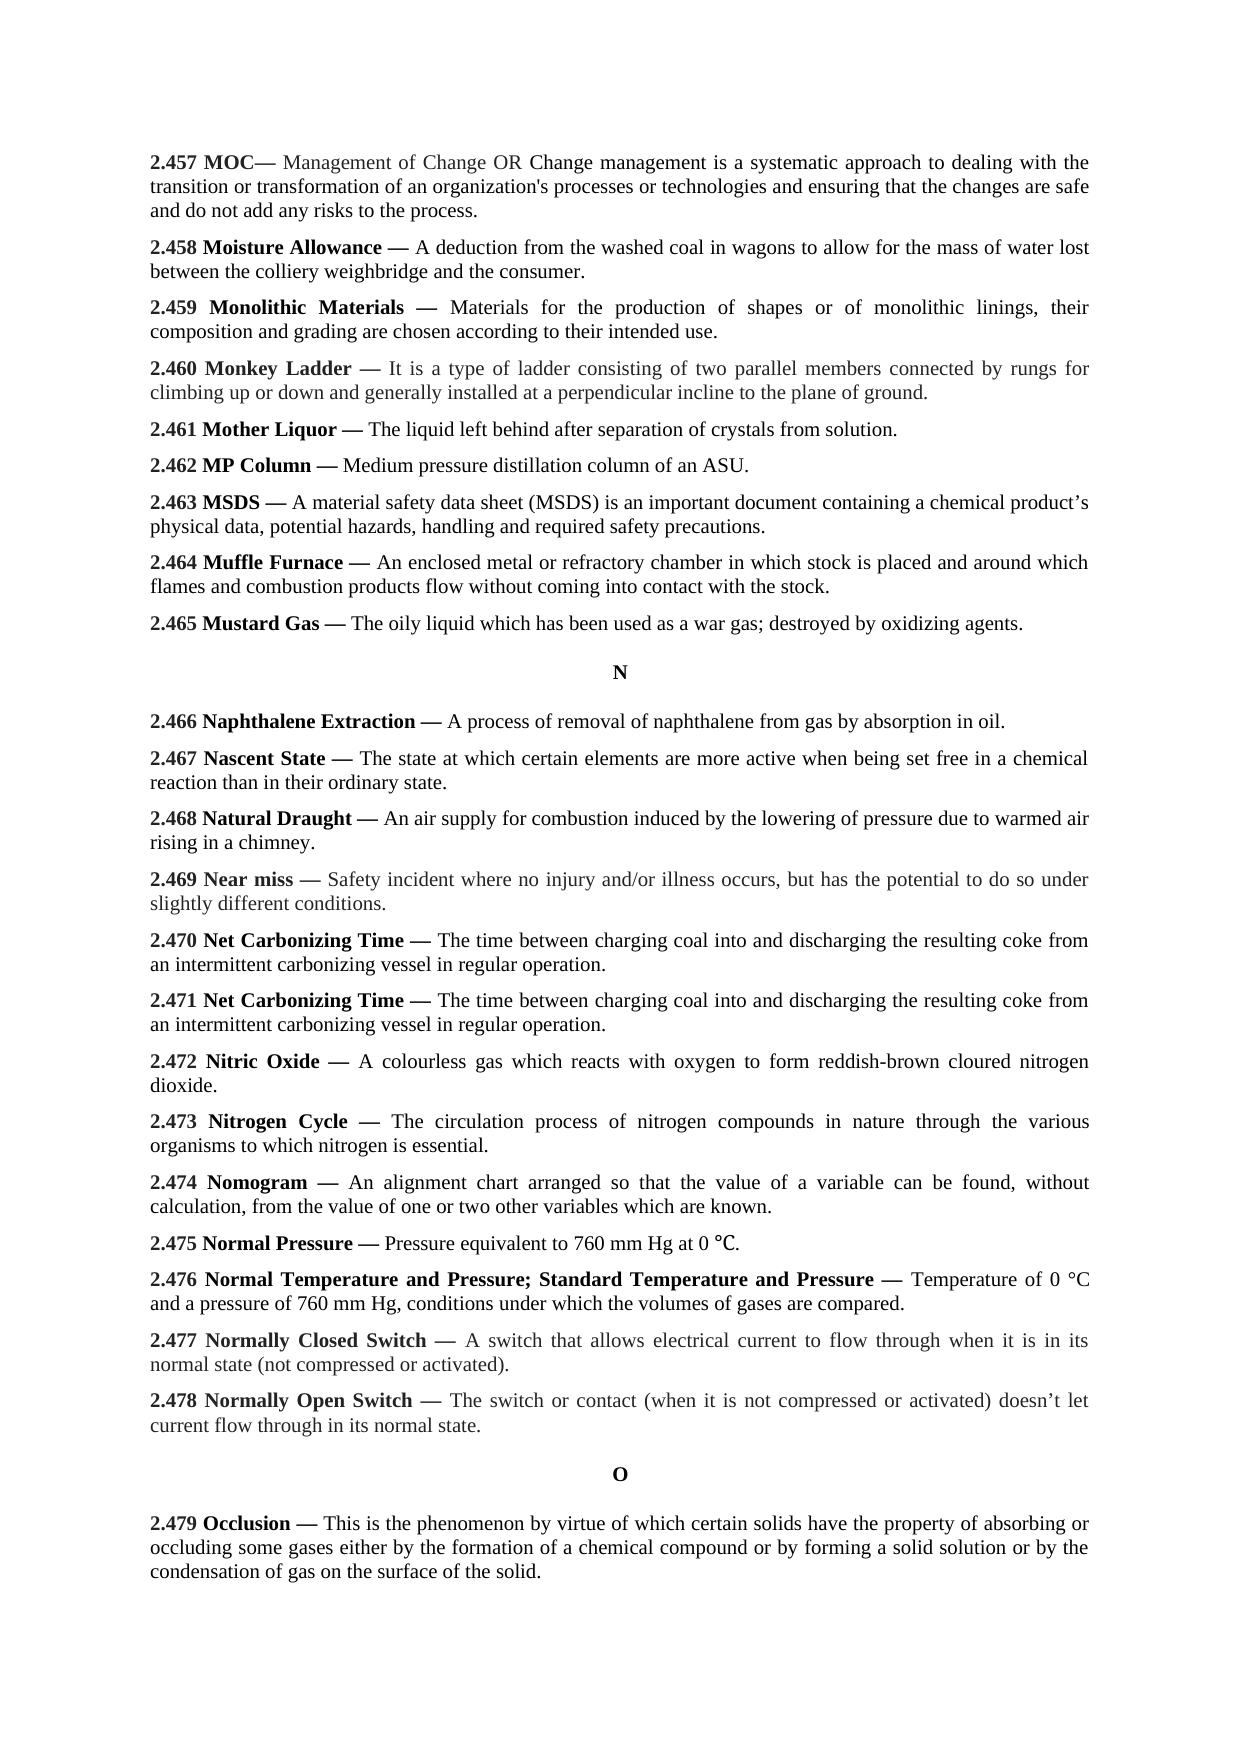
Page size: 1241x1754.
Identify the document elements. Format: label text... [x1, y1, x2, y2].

text 2.467 Nascent State ― The state at which certain elements are more active when being set free in a chemical reaction than in their ordinary state. [150, 746, 1090, 794]
text 2.474 Nomogram ― An alignment chart arranged so that the value of a variable can be found, without calculation, from the value of one or two other variables which are known. [150, 1170, 1090, 1218]
text 2.476 Normal Temperature and Pressure; Standard Temperature and Pressure ― Temperature of 0 °C and a pressure of 760 mm Hg, conditions under which the volumes of gases are compared. [150, 1267, 1090, 1315]
text 2.477 Normally Closed Switch — A switch that allows electrical current to flow through when it is in its normal state (not compressed or activated). [150, 1328, 1090, 1376]
text 2.457 MOC― Management of Change OR Change management is a systematic approach to dealing with the transition or transformation of an organization's processes or technologies and ensuring that the changes are safe and do not add any risks to the process. [150, 150, 1090, 222]
text 2.464 Muffle Furnace ― An enclosed metal or refractory chamber in which stock is placed and around which flames and combustion products flow without coming into contact with the stock. [150, 550, 1090, 598]
text 2.472 Nitric Oxide ― A colourless gas which reacts with oxygen to form reddish-brown cloured nitrogen dioxide. [150, 1049, 1090, 1097]
text 2.463 MSDS ― A material safety data sheet (MSDS) is an important document containing a chemical product’s physical data, potential hazards, handling and required safety precautions. [150, 490, 1090, 538]
text 2.473 Nitrogen Cycle ― The circulation process of nitrogen compounds in nature through the various organisms to which nitrogen is essential. [150, 1109, 1090, 1157]
text 2.479 Occlusion ― This is the phenomenon by virtue of which certain solids have the property of absorbing or occluding some gases either by the formation of a chemical compound or by forming a solid solution or by the condensation of gas on the surface of the solid. [150, 1511, 1090, 1583]
text 2.469 Near miss ― Safety incident where no injury and/or illness occurs, but has the potential to do so under slightly different conditions. [150, 867, 1090, 915]
text 2.461 Mother Liquor ― The liquid left behind after separation of crystals from solution. [150, 417, 1090, 441]
text 2.470 Net Carbonizing Time ― The time between charging coal into and discharging the resulting coke from an intermittent carbonizing vessel in regular operation. [150, 927, 1090, 976]
text 2.475 Normal Pressure ― Pressure equivalent to 760 mm Hg at 0 ℃. [150, 1231, 1090, 1255]
text 2.478 Normally Open Switch — The switch or contact (when it is not compressed or activated) doesn’t let current flow through in its normal state. [150, 1388, 1090, 1437]
text 2.466 Naphthalene Extraction ― A process of removal of naphthalene from gas by absorption in oil. [150, 709, 1090, 733]
text 2.465 Mustard Gas ― The oily liquid which has been used as a war gas; destroyed by oxidizing agents. [150, 611, 1090, 635]
text 2.471 Net Carbonizing Time ― The time between charging coal into and discharging the resulting coke from an intermittent carbonizing vessel in regular operation. [150, 988, 1090, 1036]
text 2.458 Moisture Allowance ― A deduction from the washed coal in wagons to allow for the mass of water lost between the colliery weighbridge and the consumer. [150, 235, 1090, 283]
text N [150, 660, 1090, 684]
text 2.468 Natural Draught ― An air supply for combustion induced by the lowering of pressure due to warmed air rising in a chimney. [150, 806, 1090, 854]
text 2.460 Monkey Ladder ― It is a type of ladder consisting of two parallel members connected by rungs for climbing up or down and generally installed at a perpendicular incline to the plane of ground. [150, 356, 1090, 404]
text 2.459 Monolithic Materials ― Materials for the production of shapes or of monolithic linings, their composition and grading are chosen according to their intended use. [150, 295, 1090, 343]
text O [150, 1462, 1090, 1486]
text 2.462 MP Column ― Medium pressure distillation column of an ASU. [150, 453, 1090, 477]
